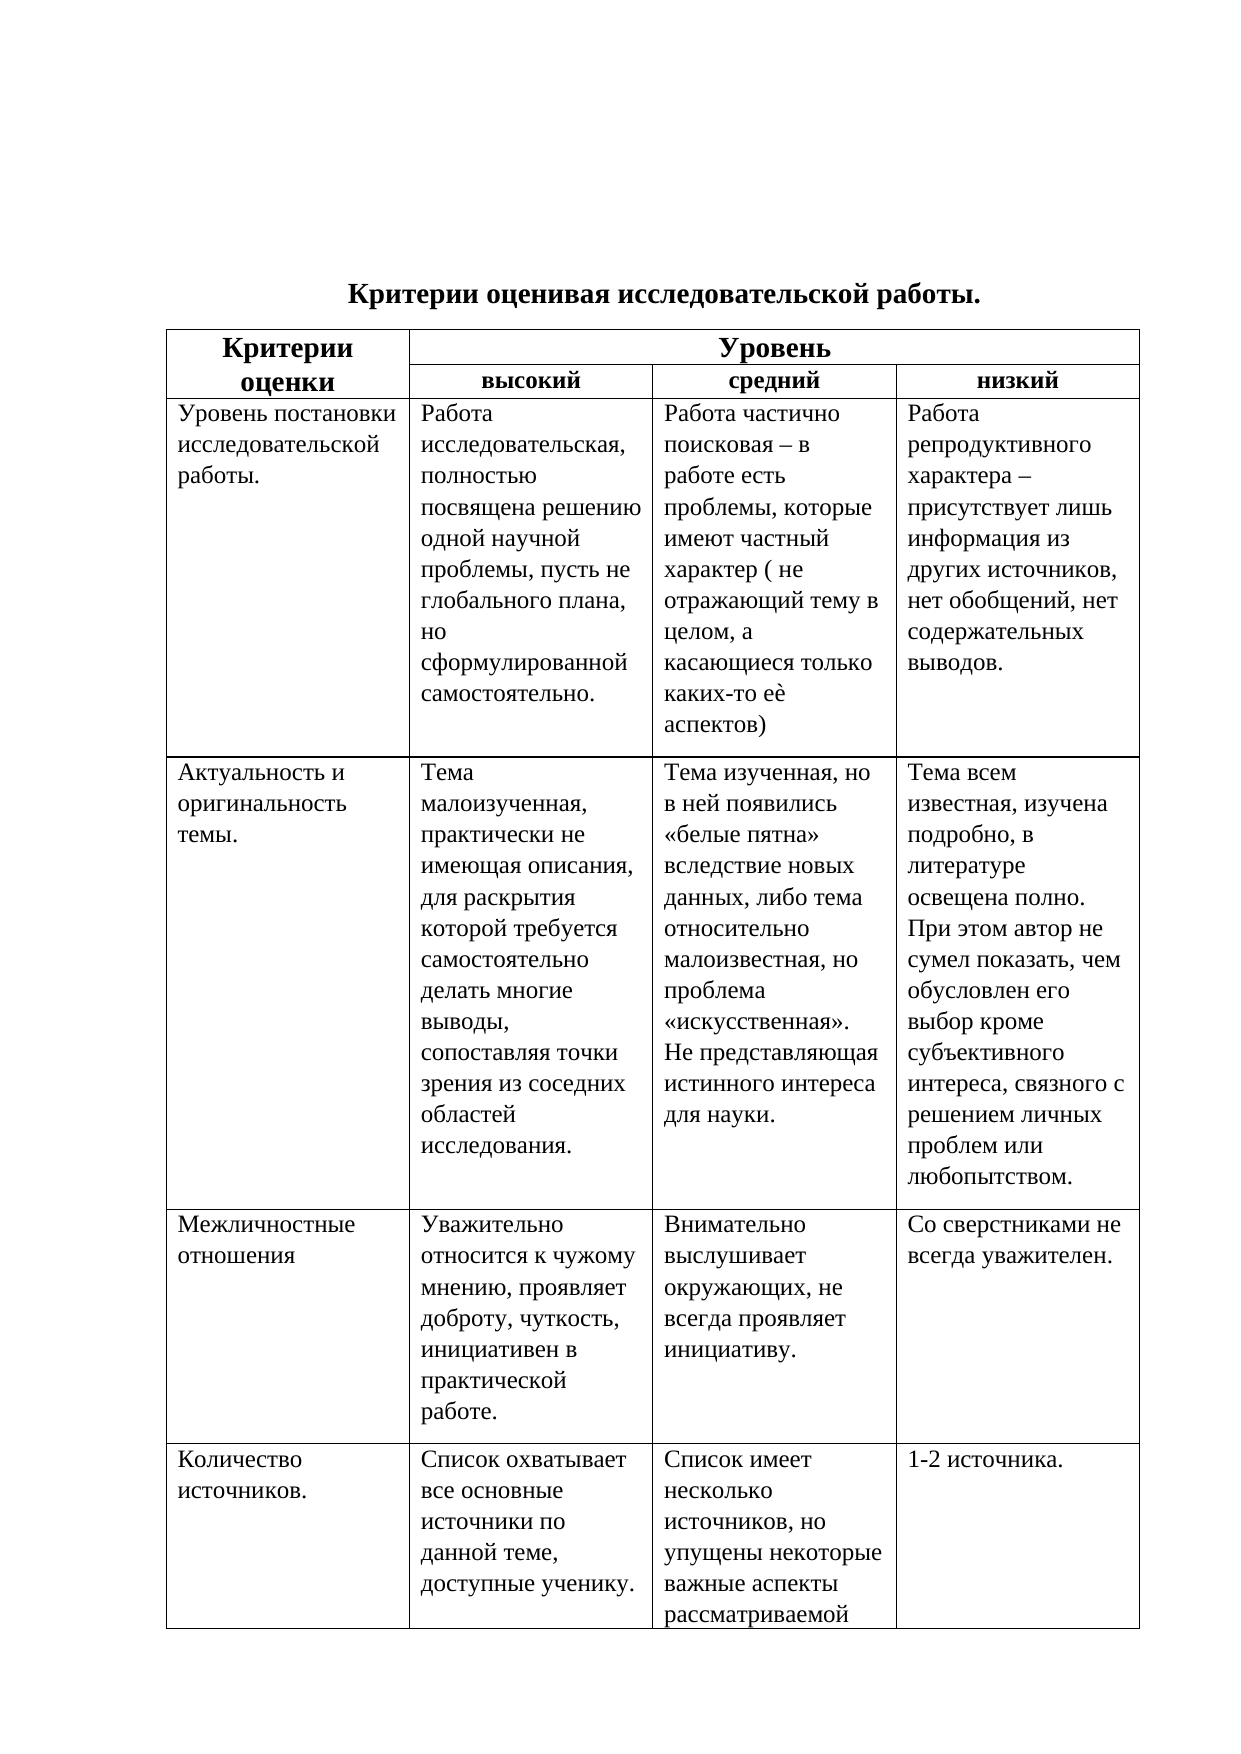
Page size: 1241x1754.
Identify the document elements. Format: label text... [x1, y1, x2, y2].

table_cell Тема малоизученная, практически не имеющая описания, для раскрытия которой требуется самостоятельно делать многие выводы, сопоставляя точки зрения из соседних областей исследования. [410, 758, 652, 1208]
table_cell Уровень постановки исследовательской работы. [167, 399, 409, 756]
table_cell средний [653, 365, 896, 397]
table_cell низкий [897, 365, 1139, 397]
table_cell Работа частично поисковая – в работе есть проблемы, которые имеют частный характер ( не отражающий тему в целом, а касающиеся только каких-то еѐ аспектов) [653, 399, 896, 756]
table_cell Работа исследовательская, полностью посвящена решению одной научной проблемы, пусть не глобального плана, но сформулированной самостоятельно. [410, 399, 652, 756]
table_cell Актуальность и оригинальность темы. [167, 758, 409, 1208]
table_header Уровень [410, 330, 1139, 364]
table_cell 1-2 источника. [897, 1444, 1139, 1628]
table_header Критерии оценки [167, 330, 409, 397]
table_cell Внимательно выслушивает окружающих, не всегда проявляет инициативу. [653, 1210, 896, 1443]
table_cell Межличностные отношения [167, 1210, 409, 1443]
table_cell Уважительно относится к чужому мнению, проявляет доброту, чуткость, инициативен в практической работе. [410, 1210, 652, 1443]
table_cell Тема всем известная, изучена подробно, в литературе освещена полно. При этом автор не сумел показать, чем обусловлен его выбор кроме субъективного интереса, связного с решением личных проблем или любопытством. [897, 758, 1139, 1208]
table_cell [653, 1444, 896, 1628]
table_cell Тема изученная, но в ней появились «белые пятна» вследствие новых данных, либо тема относительно малоизвестная, но проблема «искусственная». Не представляющая истинного интереса для науки. [653, 758, 896, 1208]
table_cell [167, 1444, 409, 1628]
text Критерии оценивая исследовательской работы. [177, 277, 1152, 310]
table_cell высокий [410, 365, 652, 397]
table_cell Работа репродуктивного характера – присутствует лишь информация из других источников, нет обобщений, нет содержательных выводов. [897, 399, 1139, 756]
table_cell Со сверстниками не всегда уважителен. [897, 1210, 1139, 1443]
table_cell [410, 1444, 652, 1628]
